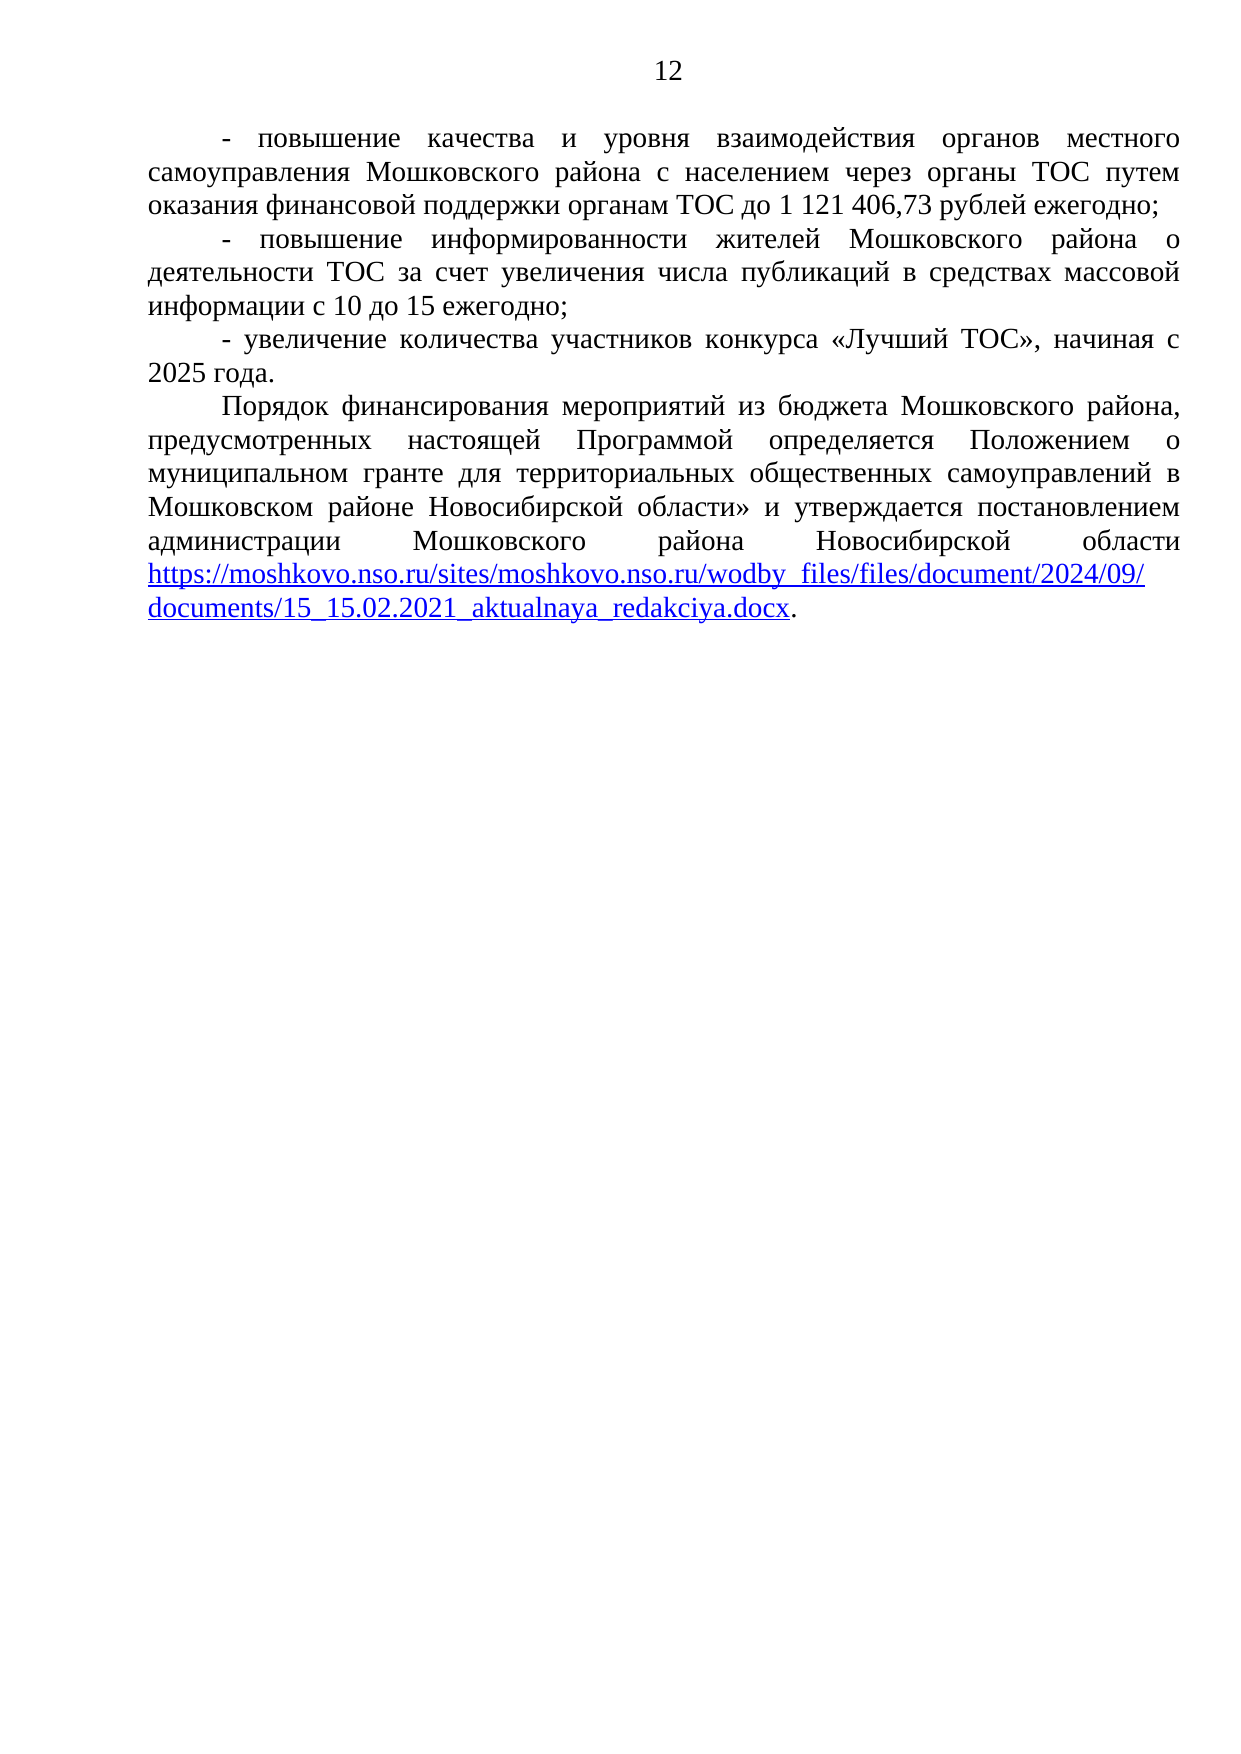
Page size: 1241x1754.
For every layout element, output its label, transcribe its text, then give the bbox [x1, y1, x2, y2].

text - повышение информированности жителей Мошковского района о деятельности ТОС за счет увеличения числа публикаций в средствах массовой информации с 10 до 15 ежегодно; [148, 221, 1181, 321]
text Порядок финансирования мероприятий из бюджета Мошковского района, предусмотренных настоящей Программой определяется Положением о муниципальном гранте для территориальных общественных самоуправлений в Мошковском районе Новосибирской области» и утверждается постановлением администрации Мошковского района Новосибирской области https://moshkovo.nso.ru/sites/moshkovo.nso.ru/wodby_files/files/document/2024/09/documents/15_15.02.2021_aktualnaya_redakciya.docx. [148, 388, 1181, 623]
text - повышение качества и уровня взаимодействия органов местного самоуправления Мошковского района с населением через органы ТОС путем оказания финансовой поддержки органам ТОС до 1 121 406,73 рублей ежегодно; [148, 120, 1181, 221]
text - увеличение количества участников конкурса «Лучший ТОС», начиная с 2025 года. [148, 321, 1181, 388]
